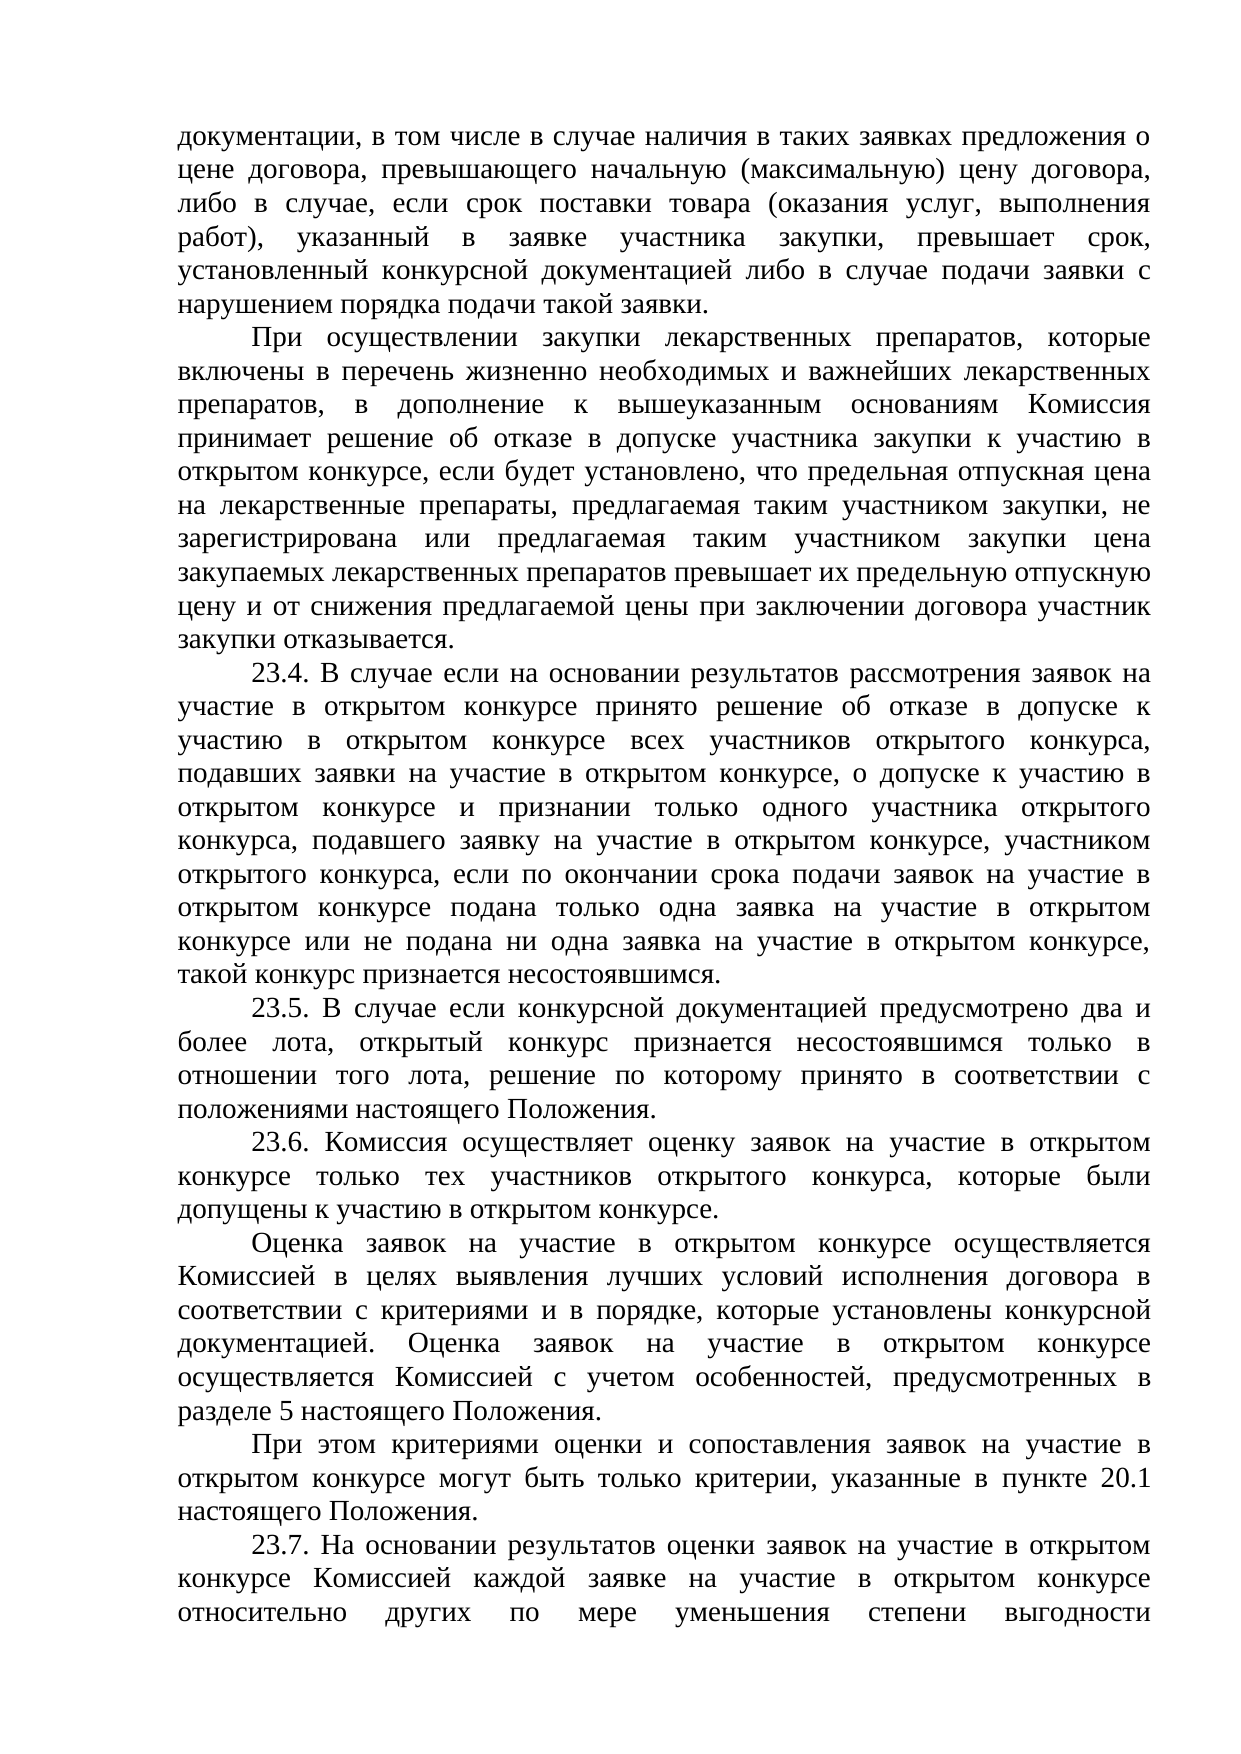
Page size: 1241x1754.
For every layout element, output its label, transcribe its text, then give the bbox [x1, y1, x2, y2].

text 23.5. В случае если конкурсной документацией предусмотрено два и более лота, открытый конкурс признается несостоявшимся только в отношении того лота, решение по которому принято в соответствии с положениями настоящего Положения. [177, 990, 1152, 1124]
text 23.6. Комиссия осуществляет оценку заявок на участие в открытом конкурсе только тех участников открытого конкурса, которые были допущены к участию в открытом конкурсе. [177, 1124, 1152, 1225]
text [177, 118, 1152, 319]
text 23.4. В случае если на основании результатов рассмотрения заявок на участие в открытом конкурсе принято решение об отказе в допуске к участию в открытом конкурсе всех участников открытого конкурса, подавших заявки на участие в открытом конкурсе, о допуске к участию в открытом конкурсе и признании только одного участника открытого конкурса, подавшего заявку на участие в открытом конкурсе, участником открытого конкурса, если по окончании срока подачи заявок на участие в открытом конкурсе подана только одна заявка на участие в открытом конкурсе или не подана ни одна заявка на участие в открытом конкурсе, такой конкурс признается несостоявшимся. [177, 655, 1152, 990]
text При этом критериями оценки и сопоставления заявок на участие в открытом конкурсе могут быть только критерии, указанные в пункте 20.1 настоящего Положения. [177, 1426, 1152, 1527]
text При осуществлении закупки лекарственных препаратов, которые включены в перечень жизненно необходимых и важнейших лекарственных препаратов, в дополнение к вышеуказанным основаниям Комиссия принимает решение об отказе в допуске участника закупки к участию в открытом конкурсе, если будет установлено, что предельная отпускная цена на лекарственные препараты, предлагаемая таким участником закупки, не зарегистрирована или предлагаемая таким участником закупки цена закупаемых лекарственных препаратов превышает их предельную отпускную цену и от снижения предлагаемой цены при заключении договора участник закупки отказывается. [177, 319, 1152, 655]
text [177, 1527, 1152, 1627]
text Оценка заявок на участие в открытом конкурсе осуществляется Комиссией в целях выявления лучших условий исполнения договора в соответствии с критериями и в порядке, которые установлены конкурсной документацией. Оценка заявок на участие в открытом конкурсе осуществляется Комиссией с учетом особенностей, предусмотренных в разделе 5 настоящего Положения. [177, 1225, 1152, 1426]
